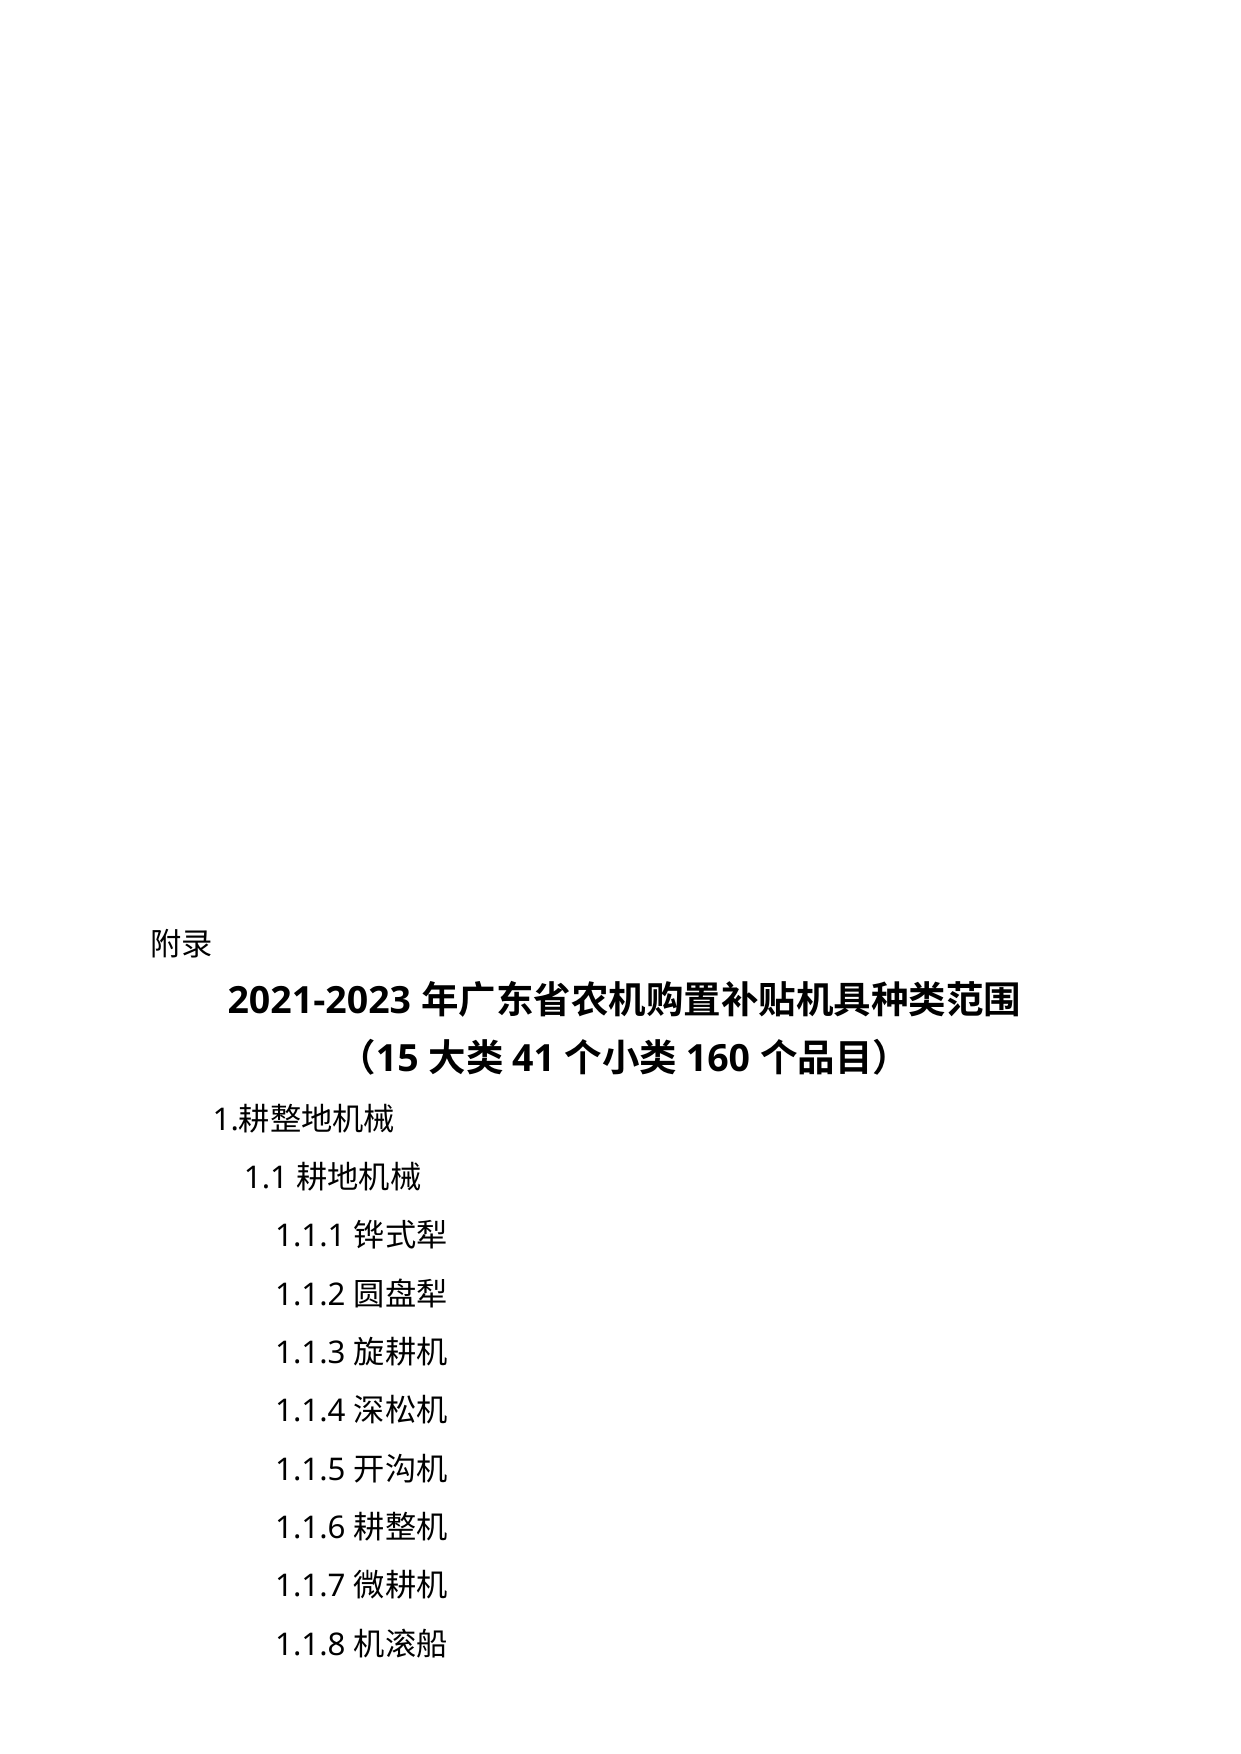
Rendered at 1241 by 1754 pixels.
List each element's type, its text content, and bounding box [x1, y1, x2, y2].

text 1.1.4 深松机 [150, 1375, 1098, 1433]
text 1.1.6 耕整机 [150, 1492, 1098, 1550]
text 1.1.5 开沟机 [150, 1433, 1098, 1492]
text 1.1.8 机滚船 [150, 1608, 1098, 1667]
text 附录 [150, 908, 1098, 967]
text 1.1.7 微耕机 [150, 1550, 1098, 1608]
text 2021-2023 年广东省农机购置补贴机具种类范围 [150, 967, 1098, 1025]
text 1.1.2 圆盘犁 [150, 1258, 1098, 1317]
text 1.1 耕地机械 [150, 1142, 1098, 1200]
text 1.1.1 铧式犁 [150, 1200, 1098, 1258]
text 1.耕整地机械 [150, 1083, 1098, 1142]
text 1.1.3 旋耕机 [150, 1317, 1098, 1375]
text （15 大类 41 个小类 160 个品目） [150, 1025, 1098, 1083]
